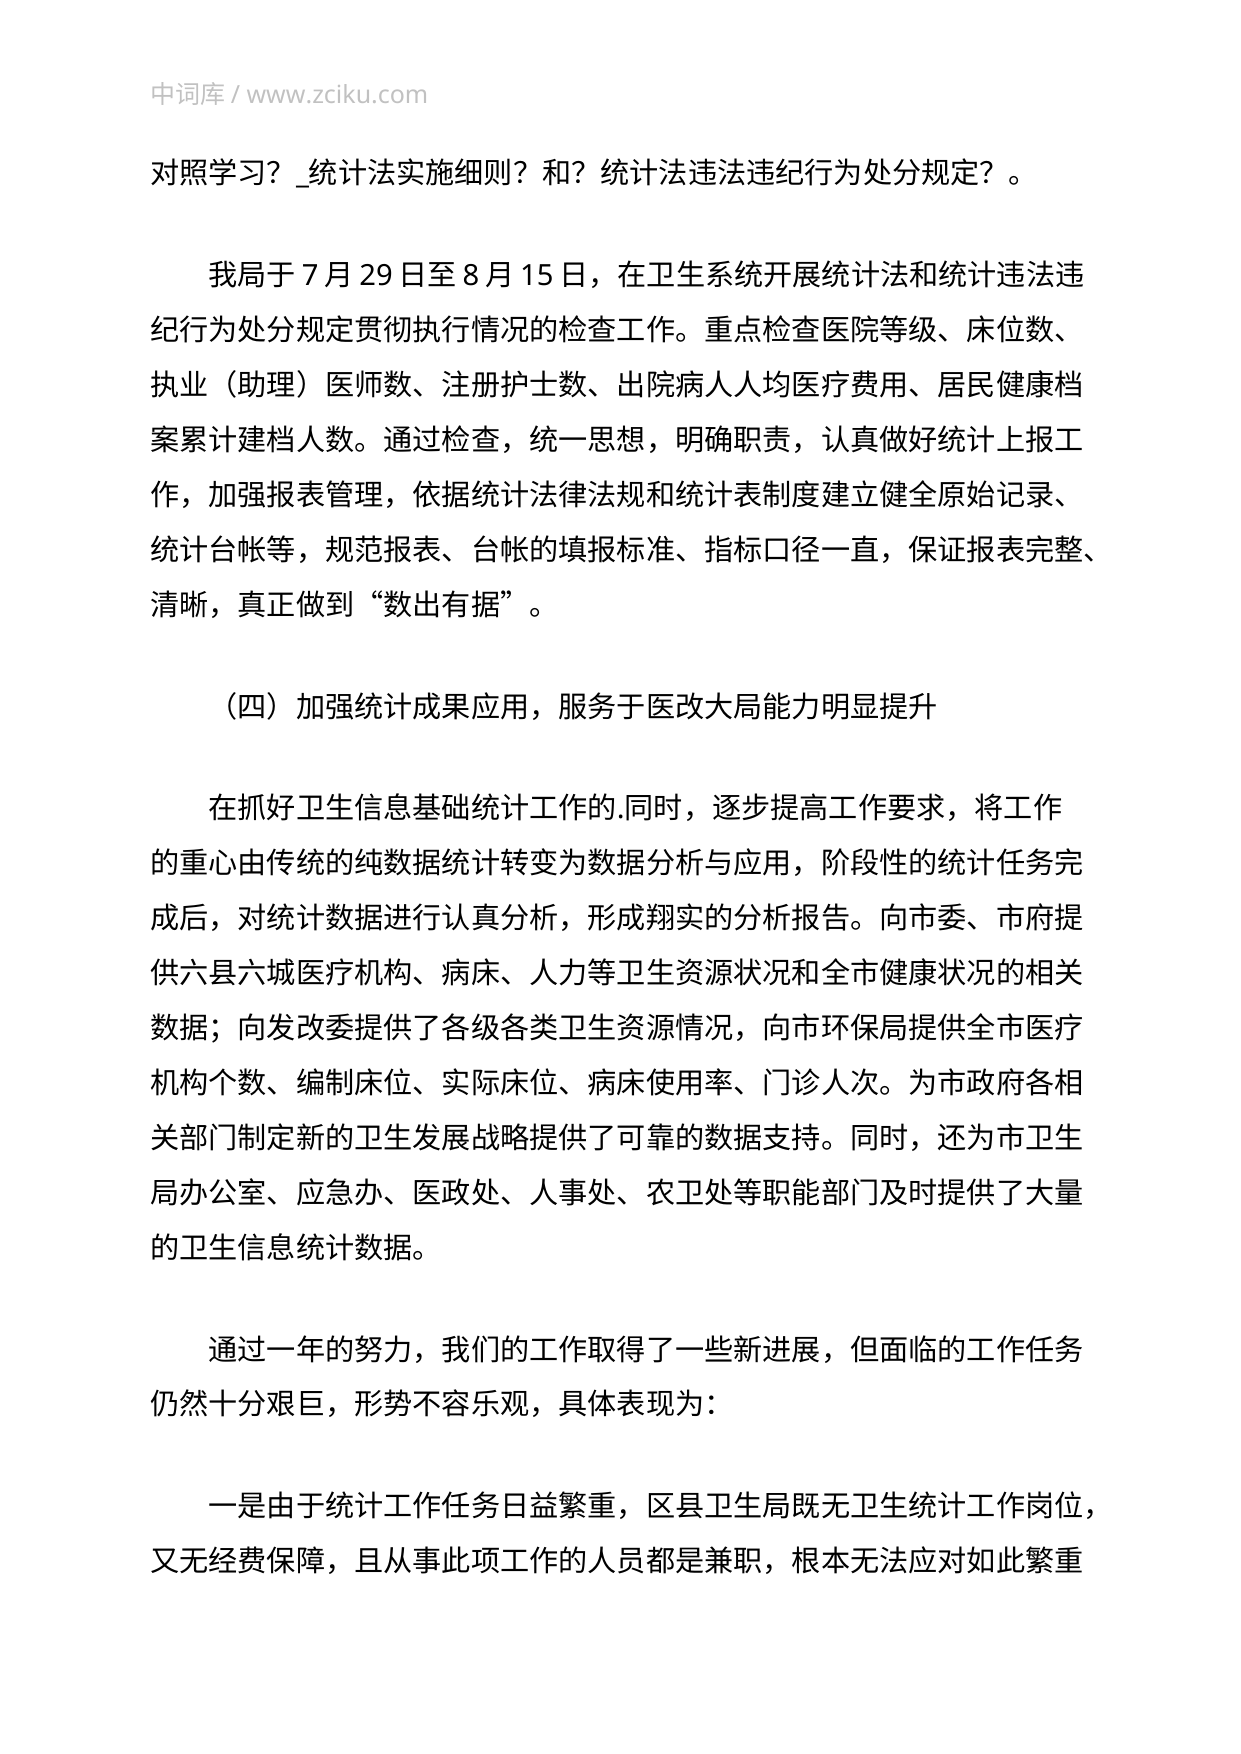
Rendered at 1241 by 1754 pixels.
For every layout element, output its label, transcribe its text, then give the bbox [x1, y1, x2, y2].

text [150, 1483, 1090, 1580]
text 我局于7月29日至8月15日，在卫生系统开展统计法和统计违法违纪行为处分规定贯彻执行情况的检查工作。重点检查医院等级、床位数、执业（助理）医师数、注册护士数、出院病人人均医疗费用、居民健康档案累计建档人数。通过检查，统一思想，明确职责，认真做好统计上报工作，加强报表管理，依据统计法律法规和统计表制度建立健全原始记录、统计台帐等，规范报表、台帐的填报标准、指标口径一直，保证报表完整、清晰，真正做到“数出有据”。 [150, 252, 1090, 624]
text （四）加强统计成果应用，服务于医改大局能力明显提升 [150, 683, 1090, 726]
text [150, 150, 1090, 192]
text 在抓好卫生信息基础统计工作的.同时，逐步提高工作要求，将工作的重心由传统的纯数据统计转变为数据分析与应用，阶段性的统计任务完成后，对统计数据进行认真分析，形成翔实的分析报告。向市委、市府提供六县六城医疗机构、病床、人力等卫生资源状况和全市健康状况的相关数据；向发改委提供了各级各类卫生资源情况，向市环保局提供全市医疗机构个数、编制床位、实际床位、病床使用率、门诊人次。为市政府各相关部门制定新的卫生发展战略提供了可靠的数据支持。同时，还为市卫生局办公室、应急办、医政处、人事处、农卫处等职能部门及时提供了大量的卫生信息统计数据。 [150, 785, 1090, 1267]
text 通过一年的努力，我们的工作取得了一些新进展，但面临的工作任务仍然十分艰巨，形势不容乐观，具体表现为： [150, 1326, 1090, 1423]
